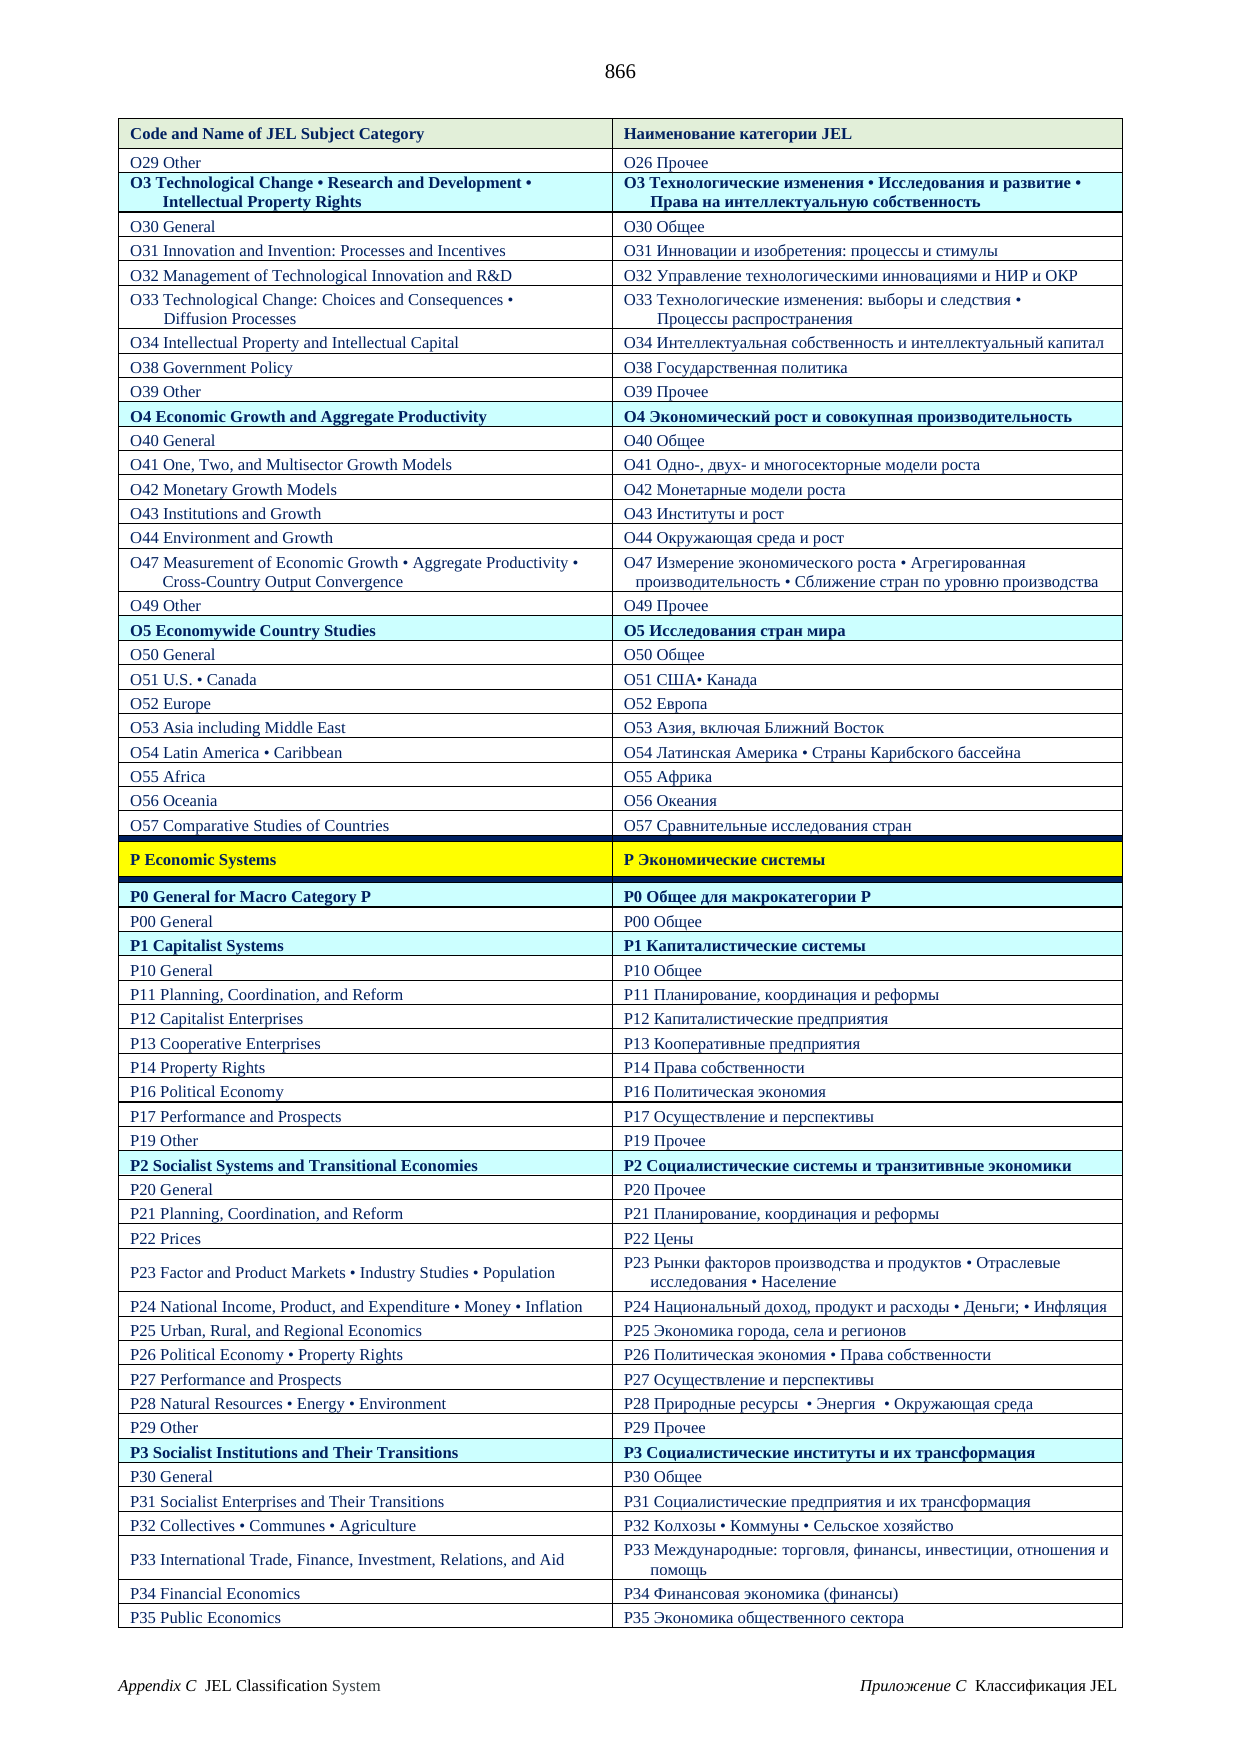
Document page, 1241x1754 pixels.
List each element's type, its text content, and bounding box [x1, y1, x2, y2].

table_cell O5 Исследования стран мира [613, 616, 1122, 640]
table_cell O40 General [119, 427, 612, 450]
table_cell P0 Общее для макрокатегории P [613, 883, 1122, 906]
table_cell O49 Прочее [613, 592, 1122, 615]
table_cell O44 Environment and Growth [119, 524, 612, 547]
table_cell P33 International Trade, Finance, Investment, Relations, and Aid [119, 1536, 612, 1578]
table_cell P33 Международные: торговля, финансы, инвестиции, отношения и помощь [613, 1536, 1122, 1578]
table_cell O4 Экономический рост и совокупная производительность [613, 402, 1122, 426]
table_cell P1 Capitalist Systems [119, 932, 612, 955]
table_cell P24 National Income, Product, and Expenditure • Money • Inflation [119, 1292, 612, 1316]
table_cell P13 Кооперативные предприятия [613, 1029, 1122, 1053]
table_cell O52 Европа [613, 690, 1122, 713]
table_cell O33 Technological Change: Choices and Consequences • Diffusion Processes [119, 286, 612, 328]
table_cell O44 Окружающая среда и рост [613, 524, 1122, 547]
table_cell [119, 836, 612, 841]
table_cell O51 U.S. • Canada [119, 665, 612, 688]
table_cell P16 Political Economy [119, 1078, 612, 1101]
table_cell P26 Political Economy • Property Rights [119, 1341, 612, 1364]
table_cell O39 Other [119, 378, 612, 401]
table_cell O32 Management of Technological Innovation and R&D [119, 261, 612, 284]
table_cell O43 Institutions and Growth [119, 500, 612, 523]
table_cell P25 Экономика города, села и регионов [613, 1317, 1122, 1340]
table_cell P29 Прочее [613, 1414, 1122, 1437]
table_cell P27 Performance and Prospects [119, 1365, 612, 1389]
table_cell O42 Monetary Growth Models [119, 475, 612, 499]
table_cell O39 Прочее [613, 378, 1122, 401]
table_cell O31 Инновации и изобретения: процессы и стимулы [613, 237, 1122, 260]
table_cell P12 Капиталистические предприятия [613, 1005, 1122, 1028]
table_cell O54 Латинская Америка • Страны Карибского бассейна [613, 738, 1122, 762]
table_cell P16 Политическая экономия [613, 1078, 1122, 1101]
table_cell P21 Планирование, координация и реформы [613, 1200, 1122, 1223]
table_cell O3 Technological Change • Research and Development • Intellectual Property Rights [119, 173, 612, 211]
table_cell P34 Финансовая экономика (финансы) [613, 1580, 1122, 1603]
table_cell O49 Other [119, 592, 612, 615]
table_cell O31 Innovation and Invention: Processes and Incentives [119, 237, 612, 260]
table_cell P23 Рынки факторов производства и продуктов • Отраслевые исследования • Население [613, 1249, 1122, 1291]
table_cell P14 Права собственности [613, 1054, 1122, 1077]
table_header Наименование категории JEL [613, 119, 1122, 148]
table_cell P34 Financial Economics [119, 1580, 612, 1603]
table_cell O30 Общее [613, 213, 1122, 236]
table_cell P12 Capitalist Enterprises [119, 1005, 612, 1028]
table_cell O30 General [119, 213, 612, 236]
table_cell O47 Measurement of Economic Growth • Aggregate Productivity • Cross-Country Output Convergence [119, 549, 612, 591]
table_cell P32 Collectives • Communes • Agriculture [119, 1512, 612, 1535]
table_cell O56 Oceania [119, 787, 612, 810]
table_cell O5 Economywide Country Studies [119, 616, 612, 640]
table_cell P10 Общее [613, 956, 1122, 979]
table_cell O38 Государственная политика [613, 354, 1122, 377]
table_cell P2 Социалистические системы и транзитивные экономики [613, 1151, 1122, 1174]
table_cell P31 Социалистические предприятия и их трансформация [613, 1487, 1122, 1511]
table_cell P26 Политическая экономия • Права собственности [613, 1341, 1122, 1364]
table_cell O53 Азия, включая Ближний Восток [613, 714, 1122, 737]
table_cell P11 Планирование, координация и реформы [613, 981, 1122, 1004]
table_cell P Экономические системы [613, 842, 1122, 876]
table_cell P0 General for Macro Category P [119, 883, 612, 906]
table_cell P30 General [119, 1463, 612, 1486]
table_cell P13 Cooperative Enterprises [119, 1029, 612, 1053]
table_cell P1 Капиталистические системы [613, 932, 1122, 955]
table_cell P10 General [119, 956, 612, 979]
table_cell P28 Natural Resources • Energy • Environment [119, 1390, 612, 1413]
table_cell O55 Африка [613, 763, 1122, 786]
table_cell P00 General [119, 908, 612, 931]
table_cell P25 Urban, Rural, and Regional Economics [119, 1317, 612, 1340]
table_cell P00 Общее [613, 908, 1122, 931]
table_cell O26 Прочее [613, 149, 1122, 172]
table_cell O38 Government Policy [119, 354, 612, 377]
table_cell P17 Performance and Prospects [119, 1103, 612, 1126]
table_cell P23 Factor and Product Markets • Industry Studies • Population [119, 1249, 612, 1291]
table_cell P22 Цены [613, 1224, 1122, 1248]
table_cell O33 Технологические изменения: выборы и следствия • Процессы распространения [613, 286, 1122, 328]
table_cell O56 Океания [613, 787, 1122, 810]
table_cell P31 Socialist Enterprises and Their Transitions [119, 1487, 612, 1511]
table_cell O52 Europe [119, 690, 612, 713]
table_cell P3 Socialist Institutions and Their Transitions [119, 1439, 612, 1462]
table_cell O4 Economic Growth and Aggregate Productivity [119, 402, 612, 426]
table_cell P27 Осуществление и перспективы [613, 1365, 1122, 1389]
table_cell P19 Other [119, 1127, 612, 1150]
table_cell [613, 877, 1122, 882]
table_cell P14 Property Rights [119, 1054, 612, 1077]
table_cell O41 Одно-, двух- и многосекторные модели роста [613, 451, 1122, 474]
table_cell P22 Prices [119, 1224, 612, 1248]
table_cell O53 Asia including Middle East [119, 714, 612, 737]
table_cell P30 Общее [613, 1463, 1122, 1486]
table_cell P32 Колхозы • Коммуны • Сельское хозяйство [613, 1512, 1122, 1535]
table_cell O43 Институты и рост [613, 500, 1122, 523]
table_cell O3 Технологические изменения • Исследования и развитие • Права на интеллектуальную собственность [613, 173, 1122, 211]
table_cell P28 Природные ресурсы • Энергия • Окружающая среда [613, 1390, 1122, 1413]
table_cell O50 Общее [613, 641, 1122, 664]
table_cell [613, 836, 1122, 841]
table_header Code and Name of JEL Subject Category [119, 119, 612, 148]
table_cell O40 Общее [613, 427, 1122, 450]
table_cell P3 Социалистические институты и их трансформация [613, 1439, 1122, 1462]
table_cell P29 Other [119, 1414, 612, 1437]
table_cell O54 Latin America • Caribbean [119, 738, 612, 762]
table_cell O32 Управление технологическими инновациями и НИР и ОКР [613, 261, 1122, 284]
table_cell O47 Измерение экономического роста • Агрегированная производительность • Сближение стран по уровню производства [613, 549, 1122, 591]
table_cell P21 Planning, Coordination, and Reform [119, 1200, 612, 1223]
table_cell [119, 877, 612, 882]
table_cell O34 Intellectual Property and Intellectual Capital [119, 329, 612, 352]
table_cell P19 Прочее [613, 1127, 1122, 1150]
table_cell P17 Осуществление и перспективы [613, 1103, 1122, 1126]
table_cell P35 Public Economics [119, 1604, 612, 1627]
table_cell O34 Интеллектуальная собственность и интеллектуальный капитал [613, 329, 1122, 352]
table_cell P Economic Systems [119, 842, 612, 876]
table_cell O42 Монетарные модели роста [613, 475, 1122, 499]
table_cell P2 Socialist Systems and Transitional Economies [119, 1151, 612, 1174]
table_cell O50 General [119, 641, 612, 664]
table_cell P20 General [119, 1176, 612, 1199]
table_cell O41 One, Two, and Multisector Growth Models [119, 451, 612, 474]
table_cell O29 Other [119, 149, 612, 172]
table_cell P20 Прочее [613, 1176, 1122, 1199]
table_cell P35 Экономика общественного сектора [613, 1604, 1122, 1627]
table_cell O55 Africa [119, 763, 612, 786]
table_cell P24 Национальный доход, продукт и расходы • Деньги; • Инфляция [613, 1292, 1122, 1316]
table_cell P11 Planning, Coordination, and Reform [119, 981, 612, 1004]
table_cell O57 Сравнительные исследования стран [613, 811, 1122, 835]
table_cell O57 Comparative Studies of Countries [119, 811, 612, 835]
table_cell O51 США• Канада [613, 665, 1122, 688]
